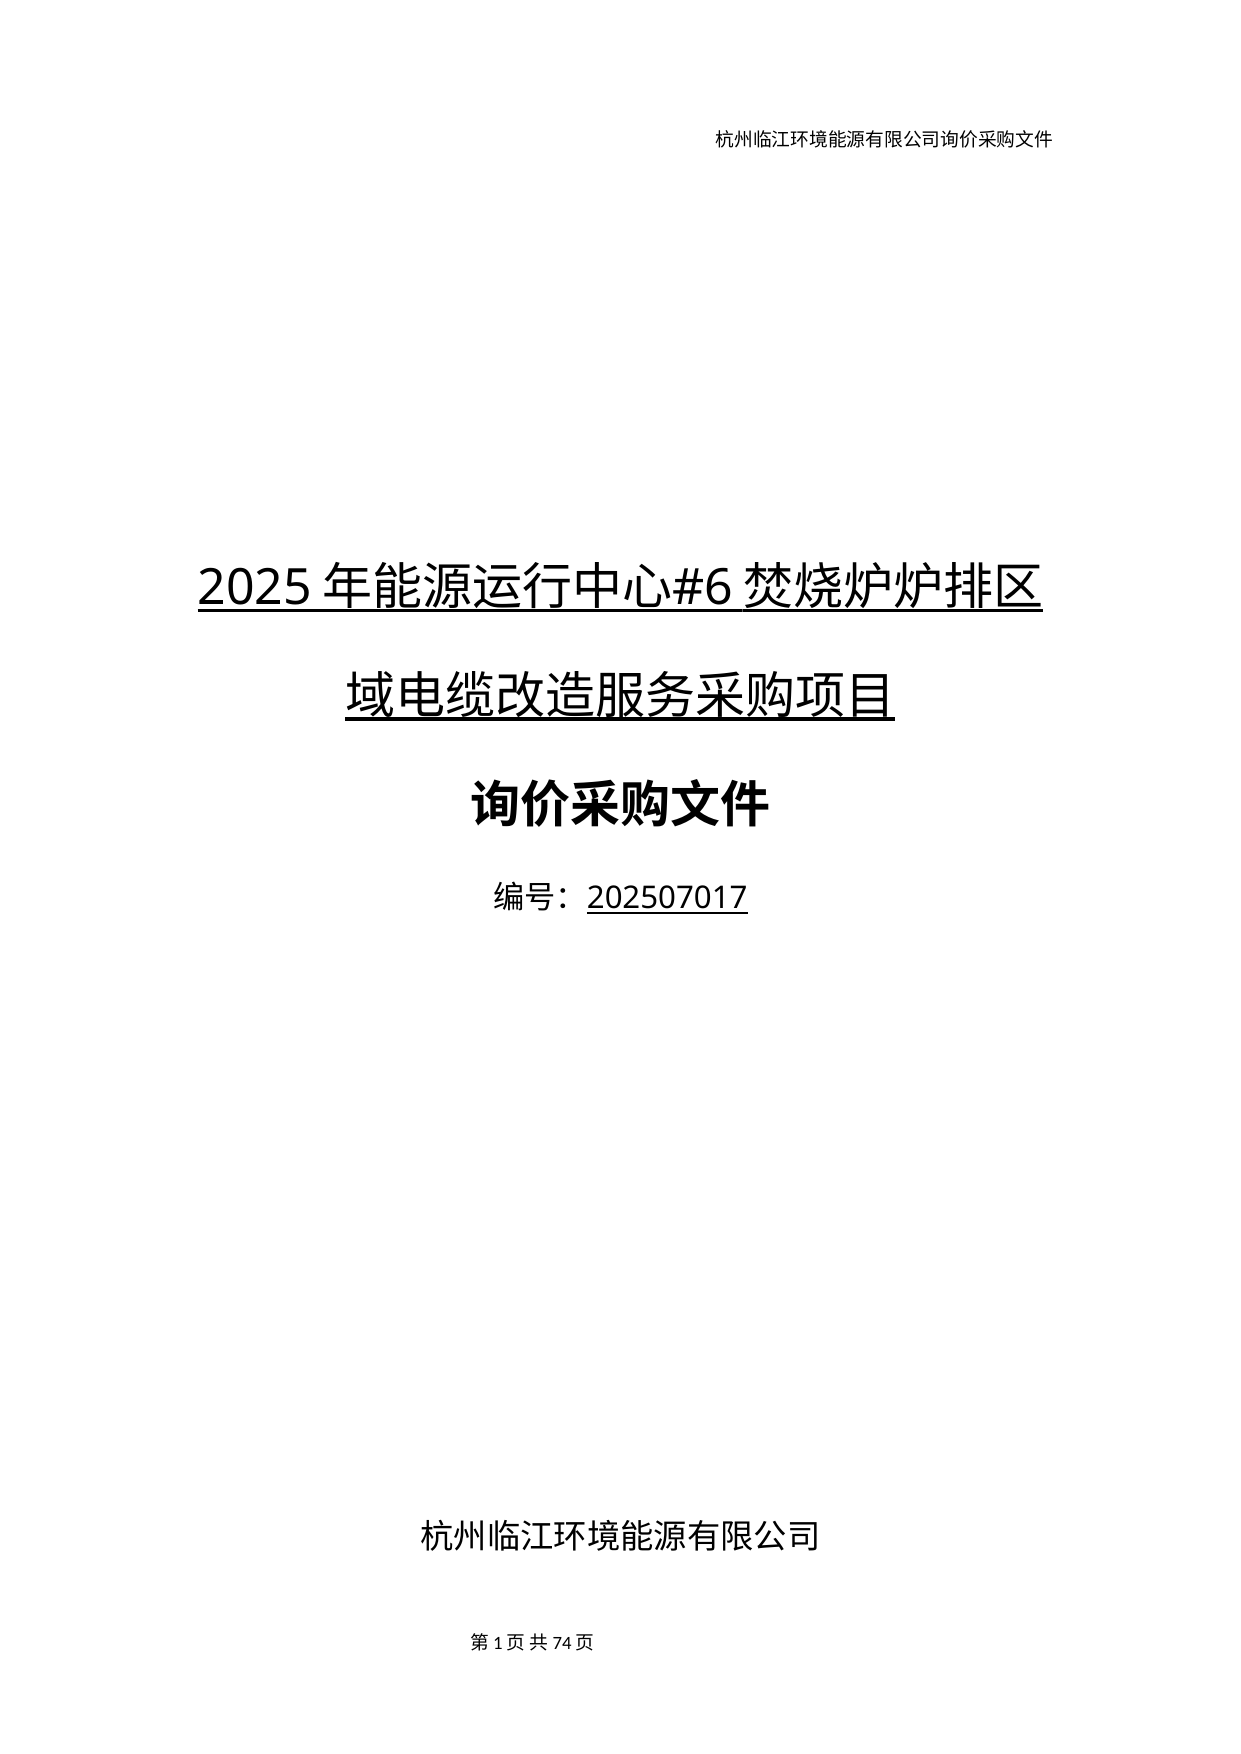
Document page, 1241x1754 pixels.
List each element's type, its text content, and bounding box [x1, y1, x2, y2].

text 询价采购文件 [187, 764, 1053, 836]
text 编号：202507017 [187, 873, 1053, 918]
text 2025年能源运行中心#6焚烧炉炉排区域电缆改造服务采购项目 [187, 547, 1053, 728]
text 杭州临江环境能源有限公司 [187, 1502, 1053, 1567]
